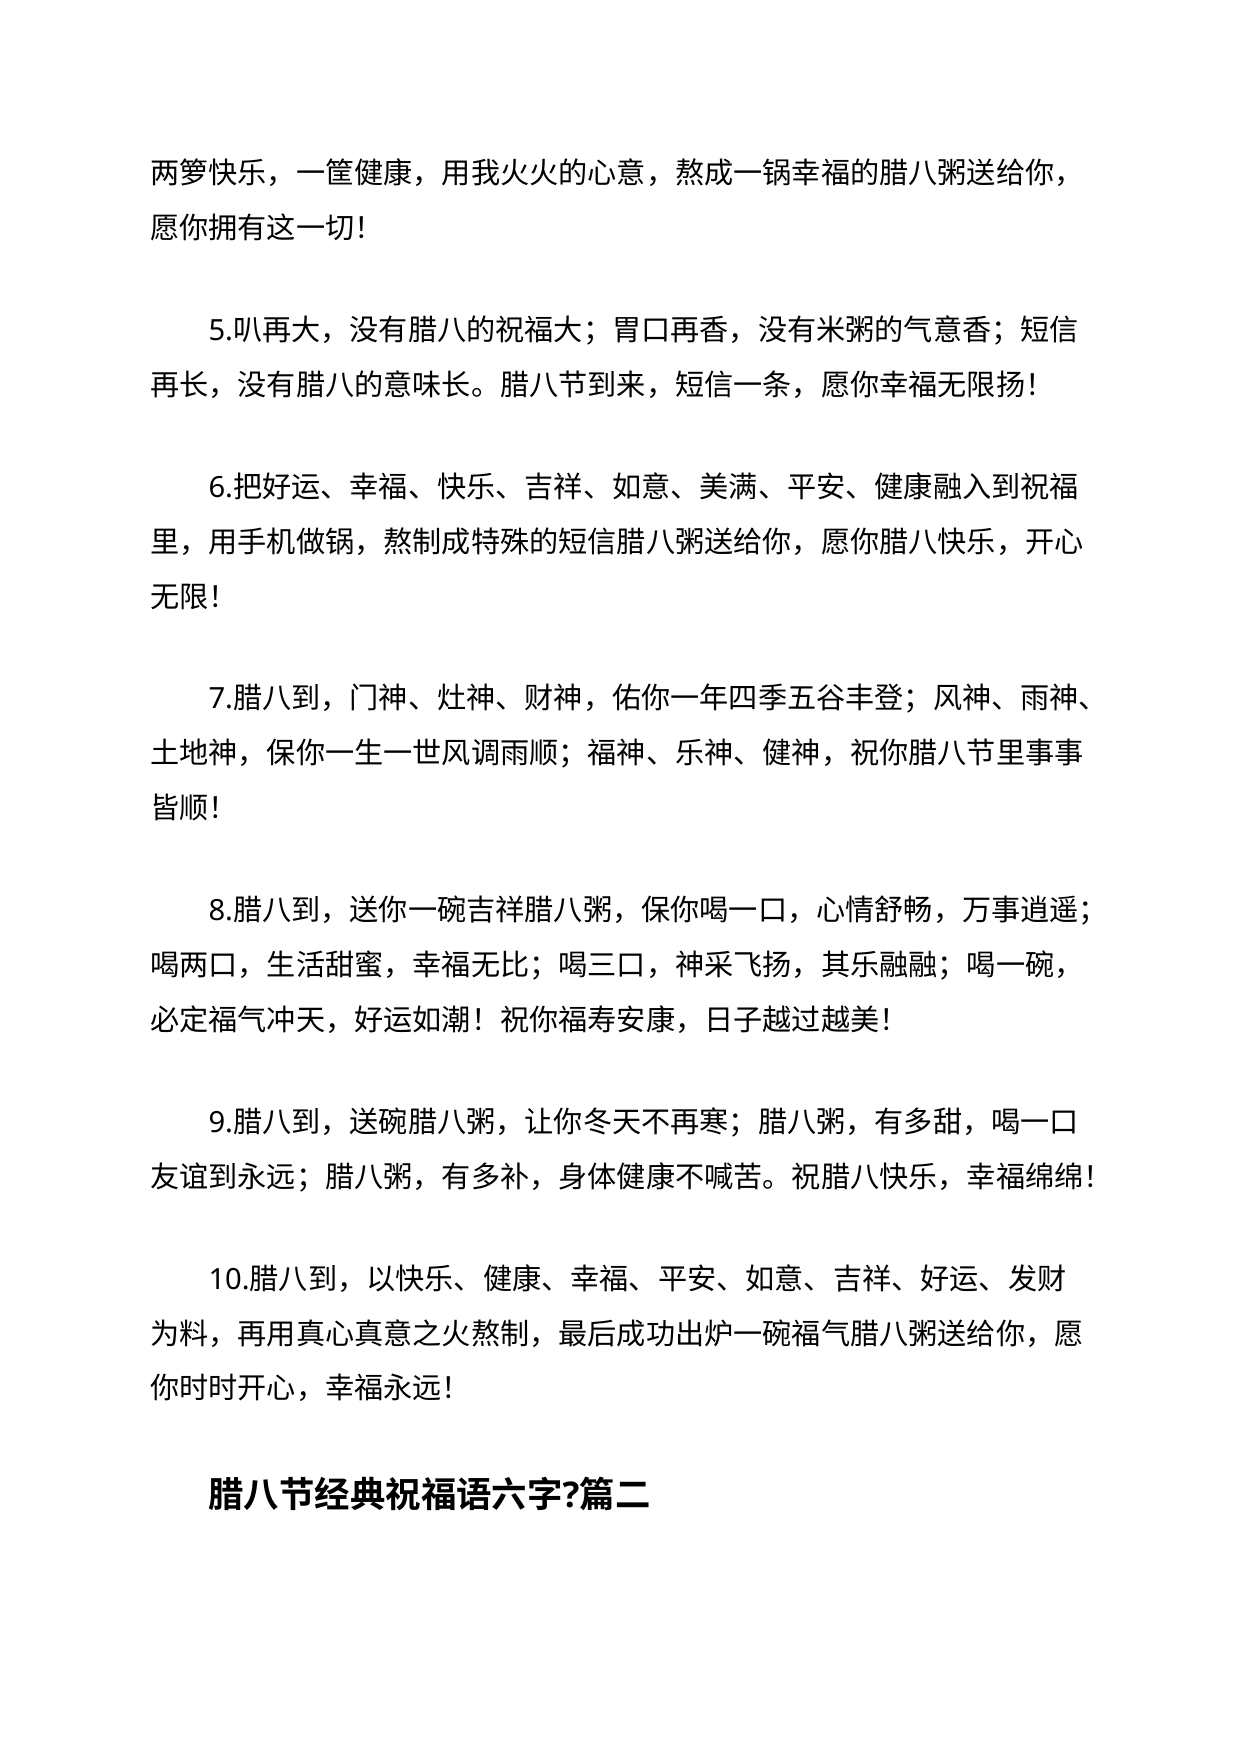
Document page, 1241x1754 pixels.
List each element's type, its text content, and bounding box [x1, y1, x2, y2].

text 8.腊八到，送你一碗吉祥腊八粥，保你喝一口，心情舒畅，万事逍遥；喝两口，生活甜蜜，幸福无比；喝三口，神采飞扬，其乐融融；喝一碗，必定福气冲天，好运如潮！祝你福寿安康，日子越过越美！ [150, 887, 1090, 1039]
text 7.腊八到，门神、灶神、财神，佑你一年四季五谷丰登；风神、雨神、土地神，保你一生一世风调雨顺；福神、乐神、健神，祝你腊八节里事事皆顺！ [150, 675, 1090, 827]
text 10.腊八到，以快乐、健康、幸福、平安、如意、吉祥、好运、发财为料，再用真心真意之火熬制，最后成功出炉一碗福气腊八粥送给你，愿你时时开心，幸福永远！ [150, 1255, 1090, 1407]
text 9.腊八到，送碗腊八粥，让你冬天不再寒；腊八粥，有多甜，喝一口友谊到永远；腊八粥，有多补，身体健康不喊苦。祝腊八快乐，幸福绵绵！ [150, 1098, 1090, 1196]
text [150, 150, 1090, 247]
text 6.把好运、幸福、快乐、吉祥、如意、美满、平安、健康融入到祝福里，用手机做锅，熬制成特殊的短信腊八粥送给你，愿你腊八快乐，开心无限！ [150, 463, 1090, 616]
text 5.叭再大，没有腊八的祝福大；胃口再香，没有米粥的气意香；短信再长，没有腊八的意味长。腊八节到来，短信一条，愿你幸福无限扬！ [150, 307, 1090, 404]
text 腊八节经典祝福语六字?篇二 [150, 1467, 1090, 1518]
